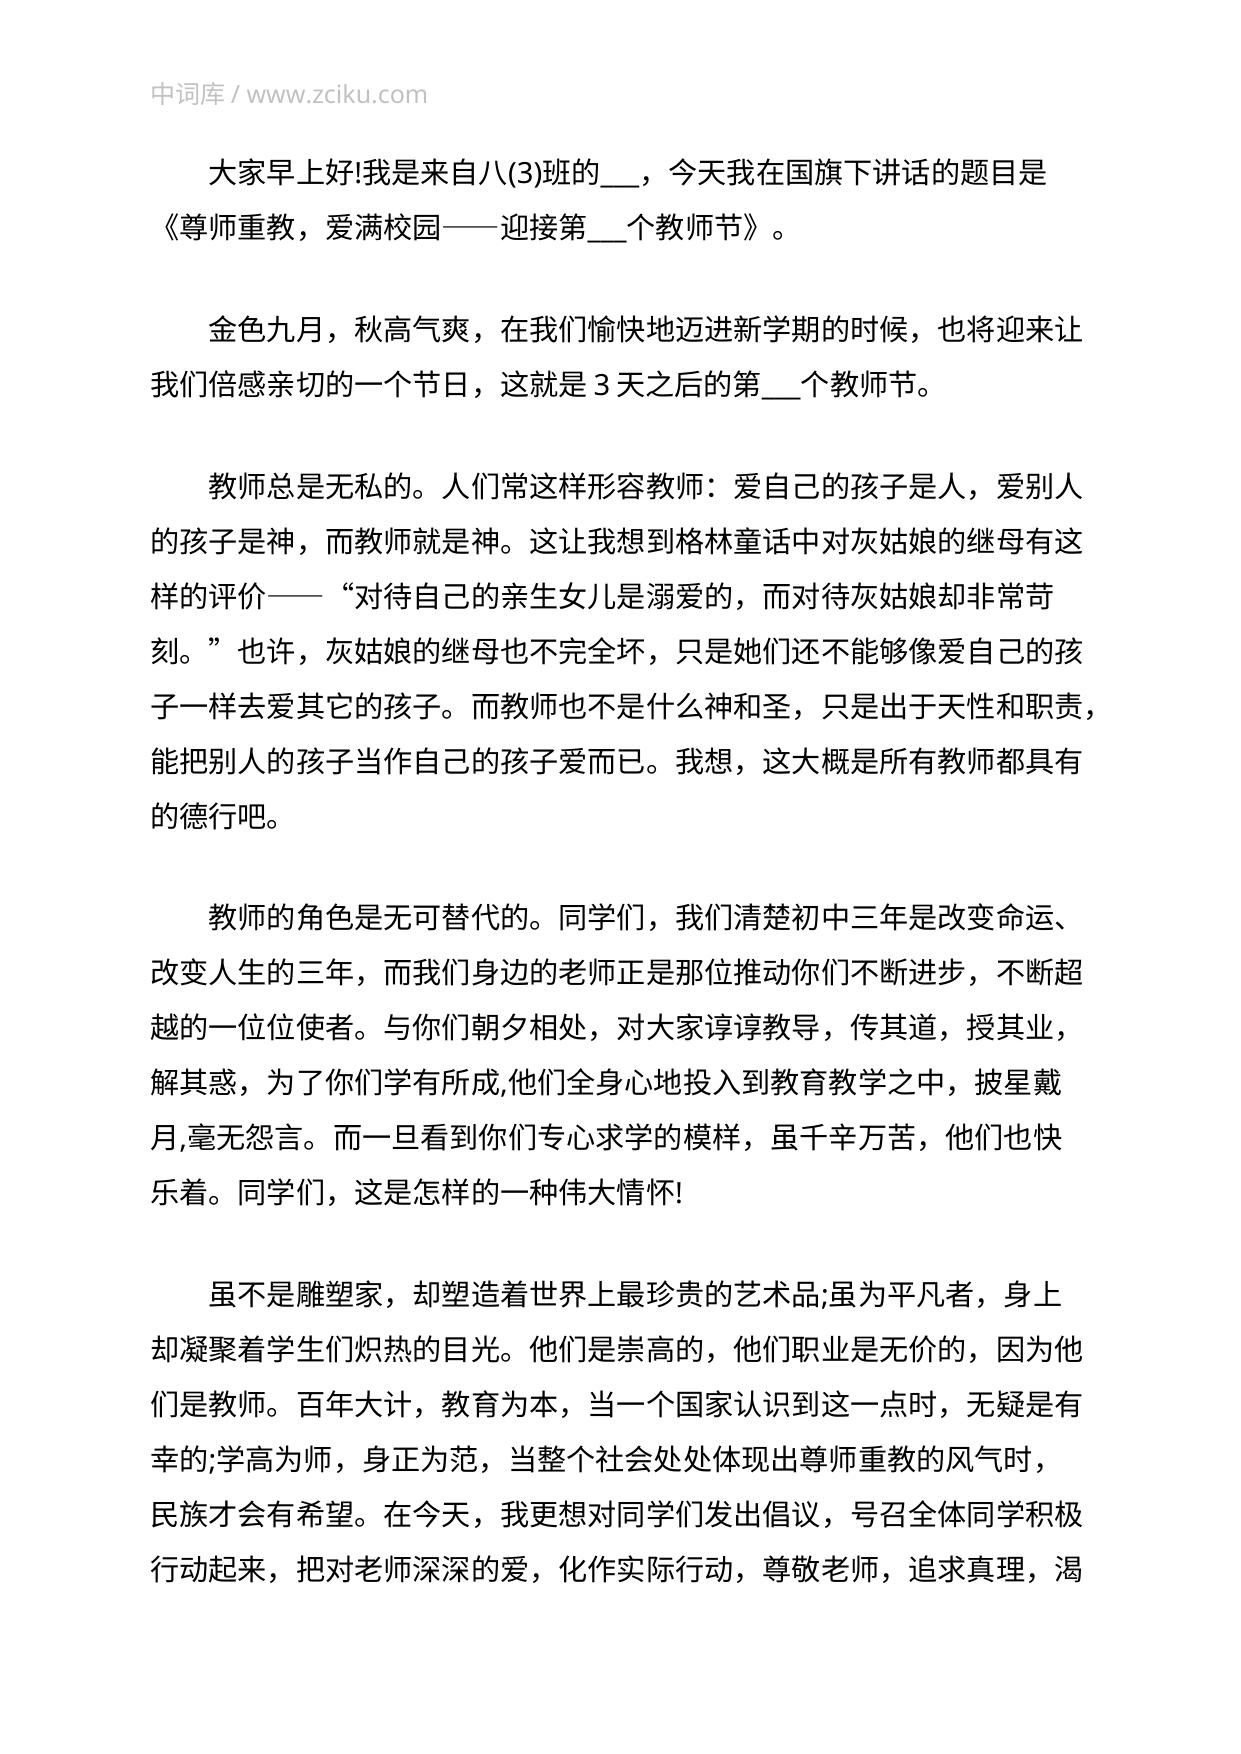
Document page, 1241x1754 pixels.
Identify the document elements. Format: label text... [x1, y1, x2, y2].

text 教师的角色是无可替代的。同学们，我们清楚初中三年是改变命运、改变人生的三年，而我们身边的老师正是那位推动你们不断进步，不断超越的一位位使者。与你们朝夕相处，对大家谆谆教导，传其道，授其业，解其惑，为了你们学有所成,他们全身心地投入到教育教学之中，披星戴月,毫无怨言。而一旦看到你们专心求学的模样，虽千辛万苦，他们也快乐着。同学们，这是怎样的一种伟大情怀! [150, 895, 1090, 1212]
text 教师总是无私的。人们常这样形容教师：爱自己的孩子是人，爱别人的孩子是神，而教师就是神。这让我想到格林童话中对灰姑娘的继母有这样的评价——“对待自己的亲生女儿是溺爱的，而对待灰姑娘却非常苛刻。”也许，灰姑娘的继母也不完全坏，只是她们还不能够像爱自己的孩子一样去爱其它的孩子。而教师也不是什么神和圣，只是出于天性和职责，能把别人的孩子当作自己的孩子爱而已。我想，这大概是所有教师都具有的德行吧。 [150, 464, 1090, 836]
text 大家早上好!我是来自八(3)班的___，今天我在国旗下讲话的题目是《尊师重教，爱满校园——迎接第___个教师节》。 [150, 150, 1090, 247]
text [150, 1272, 1090, 1589]
text 金色九月，秋高气爽，在我们愉快地迈进新学期的时候，也将迎来让我们倍感亲切的一个节日，这就是3天之后的第___个教师节。 [150, 307, 1090, 404]
